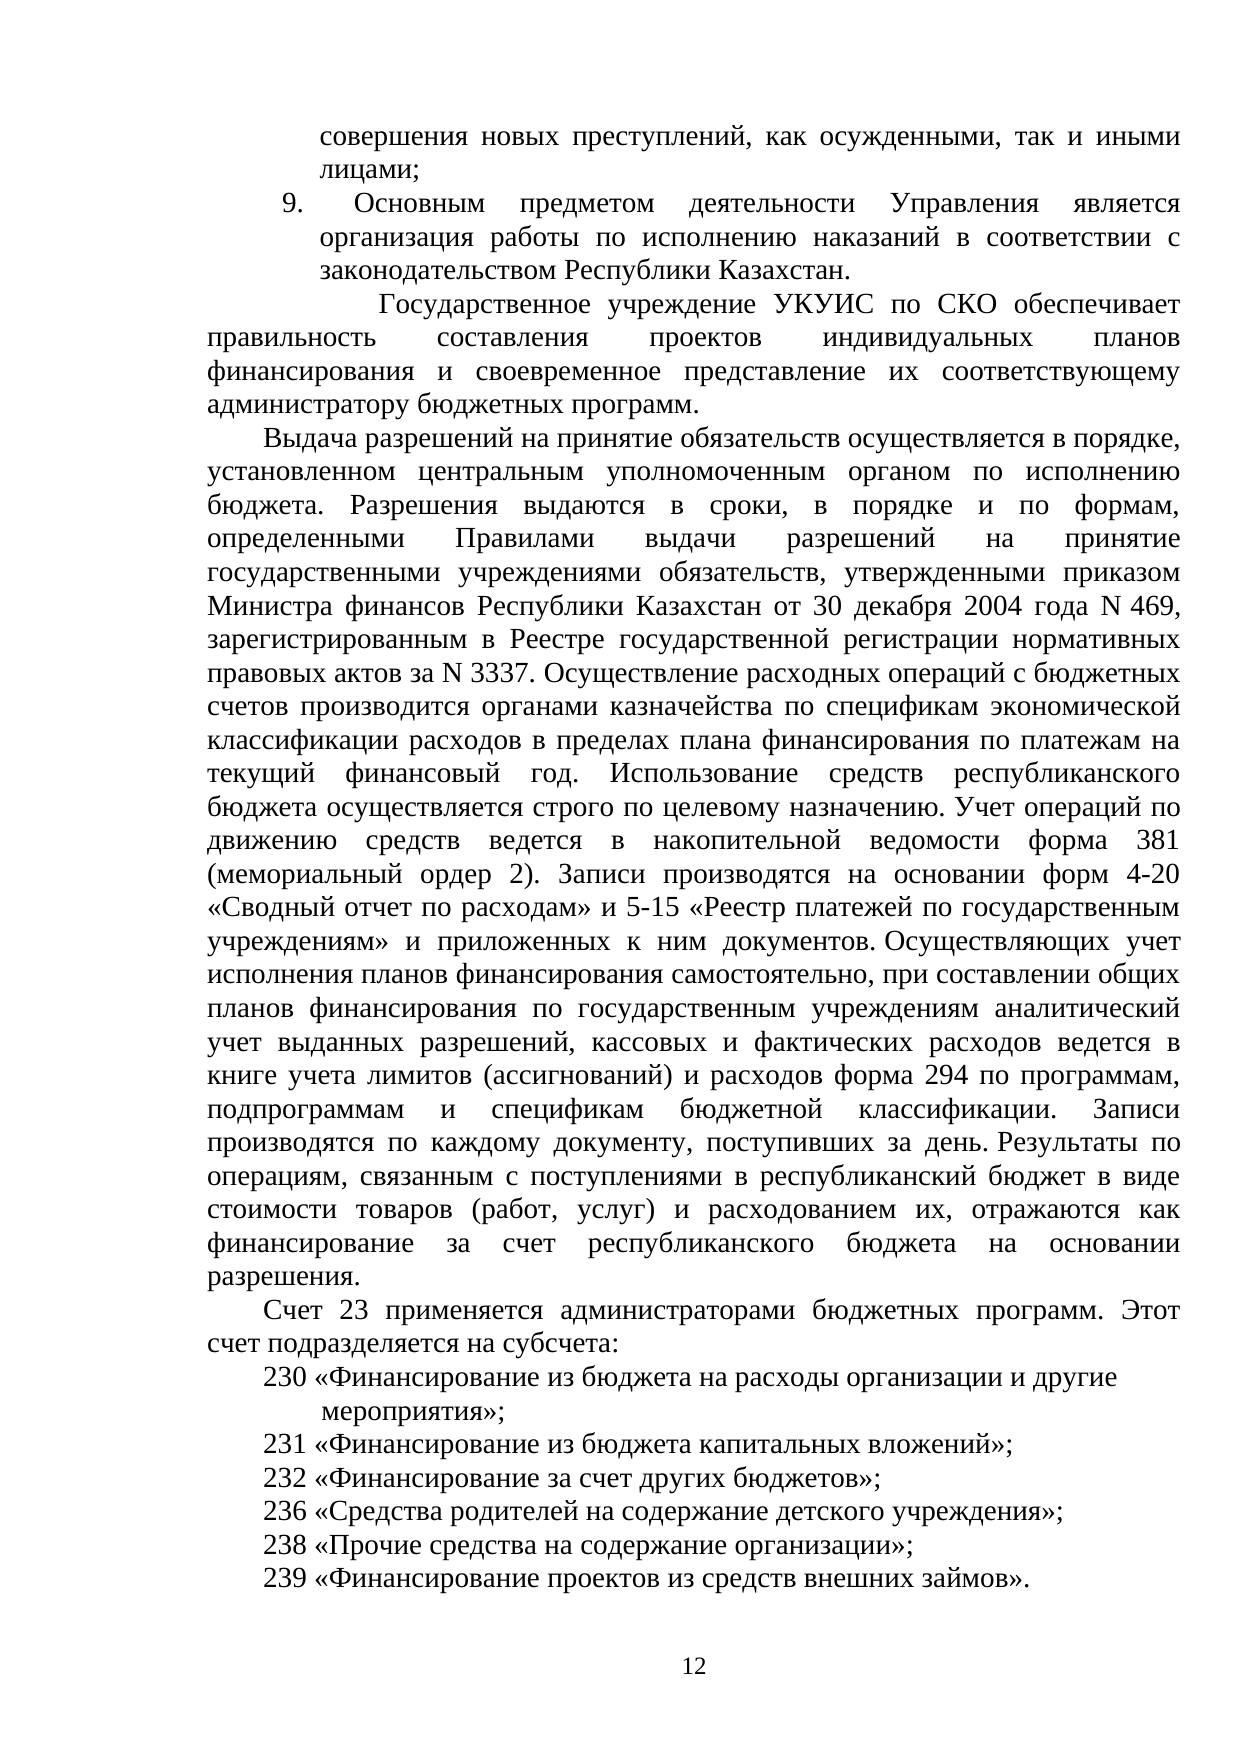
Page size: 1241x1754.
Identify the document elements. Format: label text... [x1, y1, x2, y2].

text 239 «Финансирование проектов из средств внешних займов». [207, 1560, 1181, 1594]
text Счет 23 применяется администраторами бюджетных программ. Этот счет подразделяется на субсчета: [207, 1292, 1181, 1359]
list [282, 118, 1181, 185]
text 232 «Финансирование за счет других бюджетов»; [207, 1460, 1181, 1493]
text 236 «Средства родителей на содержание детского учреждения»; [207, 1493, 1181, 1527]
text 230 «Финансирование из бюджета на расходы организации и другие [207, 1359, 1181, 1393]
text Государственное учреждение УКУИС по СКО обеспечивает правильность составления проектов индивидуальных планов финансирования и своевременное представление их соответствующему администратору бюджетных программ. [207, 286, 1181, 420]
text Выдача разрешений на принятие обязательств осуществляется в порядке, установленном центральным уполномоченным органом по исполнению бюджета. Разрешения выдаются в сроки, в порядке и по формам, определенными Правилами выдачи разрешений на принятие государственными учреждениями обязательств, утвержденными приказом Министра финансов Республики Казахстан от 30 декабря 2004 года N 469, зарегистрированным в Реестре государственной регистрации нормативных правовых актов за N 3337. Осуществление расходных операций с бюджетных счетов производится органами казначейства по спецификам экономической классификации расходов в пределах плана финансирования по платежам на текущий финансовый год. Использование средств республиканского бюджета осуществляется строго по целевому назначению. Учет операций по движению средств ведется в накопительной ведомости форма 381 (мемориальный ордер 2). Записи производятся на основании форм 4-20 «Сводный отчет по расходам» и 5-15 «Реестр платежей по государственным учреждениям» и приложенных к ним документов. Осуществляющих учет исполнения планов финансирования самостоятельно, при составлении общих планов финансирования по государственным учреждениям аналитический учет выданных разрешений, кассовых и фактических расходов ведется в книге учета лимитов (ассигнований) и расходов форма 294 по программам, подпрограммам и спецификам бюджетной классификации. Записи производятся по каждому документу, поступивших за день. Результаты по операциям, связанным с поступлениями в республиканский бюджет в виде стоимости товаров (работ, услуг) и расходованием их, отражаются как финансирование за счет республиканского бюджета на основании разрешения. [207, 420, 1181, 1292]
list Основным предметом деятельности Управления является организация работы по исполнению наказаний в соответствии с законодательством Республики Казахстан. [282, 185, 1181, 286]
text 238 «Прочие средства на содержание организации»; [207, 1527, 1181, 1560]
text мероприятия»; [207, 1393, 1181, 1426]
text 231 «Финансирование из бюджета капитальных вложений»; [207, 1426, 1181, 1460]
